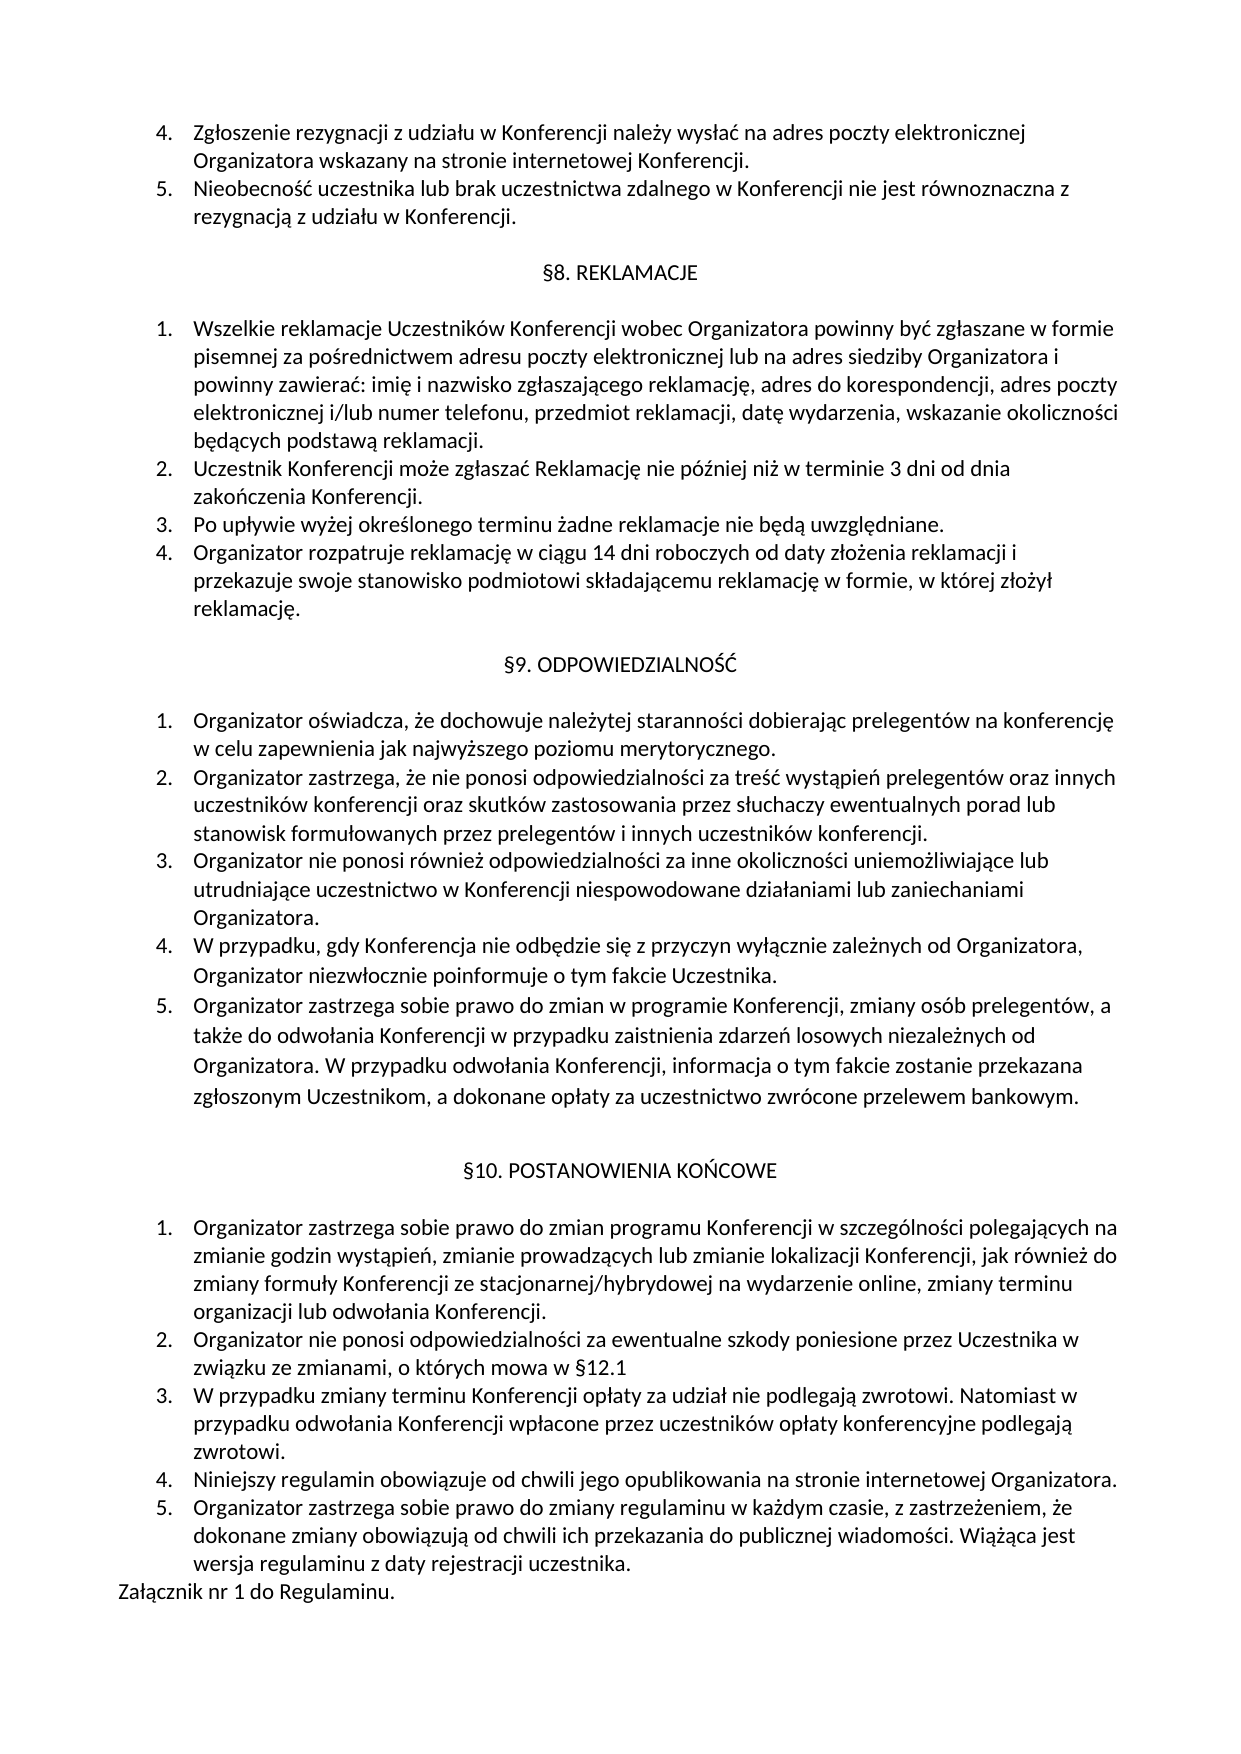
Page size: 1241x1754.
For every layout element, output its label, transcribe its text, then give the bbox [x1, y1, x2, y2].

list Organizator zastrzega sobie prawo do zmian programu Konferencji w szczególności polegających na zmianie godzin wystąpień, zmianie prowadzących lub zmianie lokalizacji Konferencji, jak również do zmiany formuły Konferencji ze stacjonarnej/hybrydowej na wydarzenie online, zmiany terminu organizacji lub odwołania Konferencji. [156, 1213, 1122, 1325]
text §8. REKLAMACJE [118, 258, 1122, 286]
list Organizator nie ponosi odpowiedzialności za ewentualne szkody poniesione przez Uczestnika w związku ze zmianami, o których mowa w §12.1 [156, 1325, 1122, 1381]
list Organizator zastrzega sobie prawo do zmiany regulaminu w każdym czasie, z zastrzeżeniem, że dokonane zmiany obowiązują od chwili ich przekazania do publicznej wiadomości. Wiążąca jest wersja regulaminu z daty rejestracji uczestnika. [156, 1493, 1122, 1577]
text §10. POSTANOWIENIA KOŃCOWE [118, 1157, 1122, 1185]
list W przypadku zmiany terminu Konferencji opłaty za udział nie podlegają zwrotowi. Natomiast w przypadku odwołania Konferencji wpłacone przez uczestników opłaty konferencyjne podlegają zwrotowi. [156, 1381, 1122, 1465]
list Organizator oświadcza, że dochowuje należytej staranności dobierając prelegentów na konferencję w celu zapewnienia jak najwyższego poziomu merytorycznego. [156, 707, 1122, 763]
list W przypadku, gdy Konferencja nie odbędzie się z przyczyn wyłącznie zależnych od Organizatora, Organizator niezwłocznie poinformuje o tym fakcie Uczestnika. [156, 931, 1122, 989]
text Załącznik nr 1 do Regulaminu. [118, 1577, 1122, 1605]
list Uczestnik Konferencji może zgłaszać Reklamację nie później niż w terminie 3 dni od dnia zakończenia Konferencji. [156, 454, 1122, 510]
text §9. ODPOWIEDZIALNOŚĆ [118, 651, 1122, 678]
list Niniejszy regulamin obowiązuje od chwili jego opublikowania na stronie internetowej Organizatora. [156, 1465, 1122, 1493]
list Organizator zastrzega, że nie ponosi odpowiedzialności za treść wystąpień prelegentów oraz innych uczestników konferencji oraz skutków zastosowania przez słuchaczy ewentualnych porad lub stanowisk formułowanych przez prelegentów i innych uczestników konferencji. [156, 763, 1122, 847]
list Organizator rozpatruje reklamację w ciągu 14 dni roboczych od daty złożenia reklamacji i przekazuje swoje stanowisko podmiotowi składającemu reklamację w formie, w której złożył reklamację. [156, 538, 1122, 622]
list Organizator zastrzega sobie prawo do zmian w programie Konferencji, zmiany osób prelegentów, a także do odwołania Konferencji w przypadku zaistnienia zdarzeń losowych niezależnych od Organizatora. W przypadku odwołania Konferencji, informacja o tym fakcie zostanie przekazana zgłoszonym Uczestnikom, a dokonane opłaty za uczestnictwo zwrócone przelewem bankowym. [156, 991, 1122, 1110]
list Wszelkie reklamacje Uczestników Konferencji wobec Organizatora powinny być zgłaszane w formie pisemnej za pośrednictwem adresu poczty elektronicznej lub na adres siedziby Organizatora i powinny zawierać: imię i nazwisko zgłaszającego reklamację, adres do korespondencji, adres poczty elektronicznej i/lub numer telefonu, przedmiot reklamacji, datę wydarzenia, wskazanie okoliczności będących podstawą reklamacji. [156, 314, 1122, 454]
list Nieobecność uczestnika lub brak uczestnictwa zdalnego w Konferencji nie jest równoznaczna z rezygnacją z udziału w Konferencji. [156, 174, 1122, 230]
list Zgłoszenie rezygnacji z udziału w Konferencji należy wysłać na adres poczty elektronicznej Organizatora wskazany na stronie internetowej Konferencji. [156, 118, 1122, 174]
list Organizator nie ponosi również odpowiedzialności za inne okoliczności uniemożliwiające lub utrudniające uczestnictwo w Konferencji niespowodowane działaniami lub zaniechaniami Organizatora. [156, 847, 1122, 931]
list Po upływie wyżej określonego terminu żadne reklamacje nie będą uwzględniane. [156, 510, 1122, 538]
